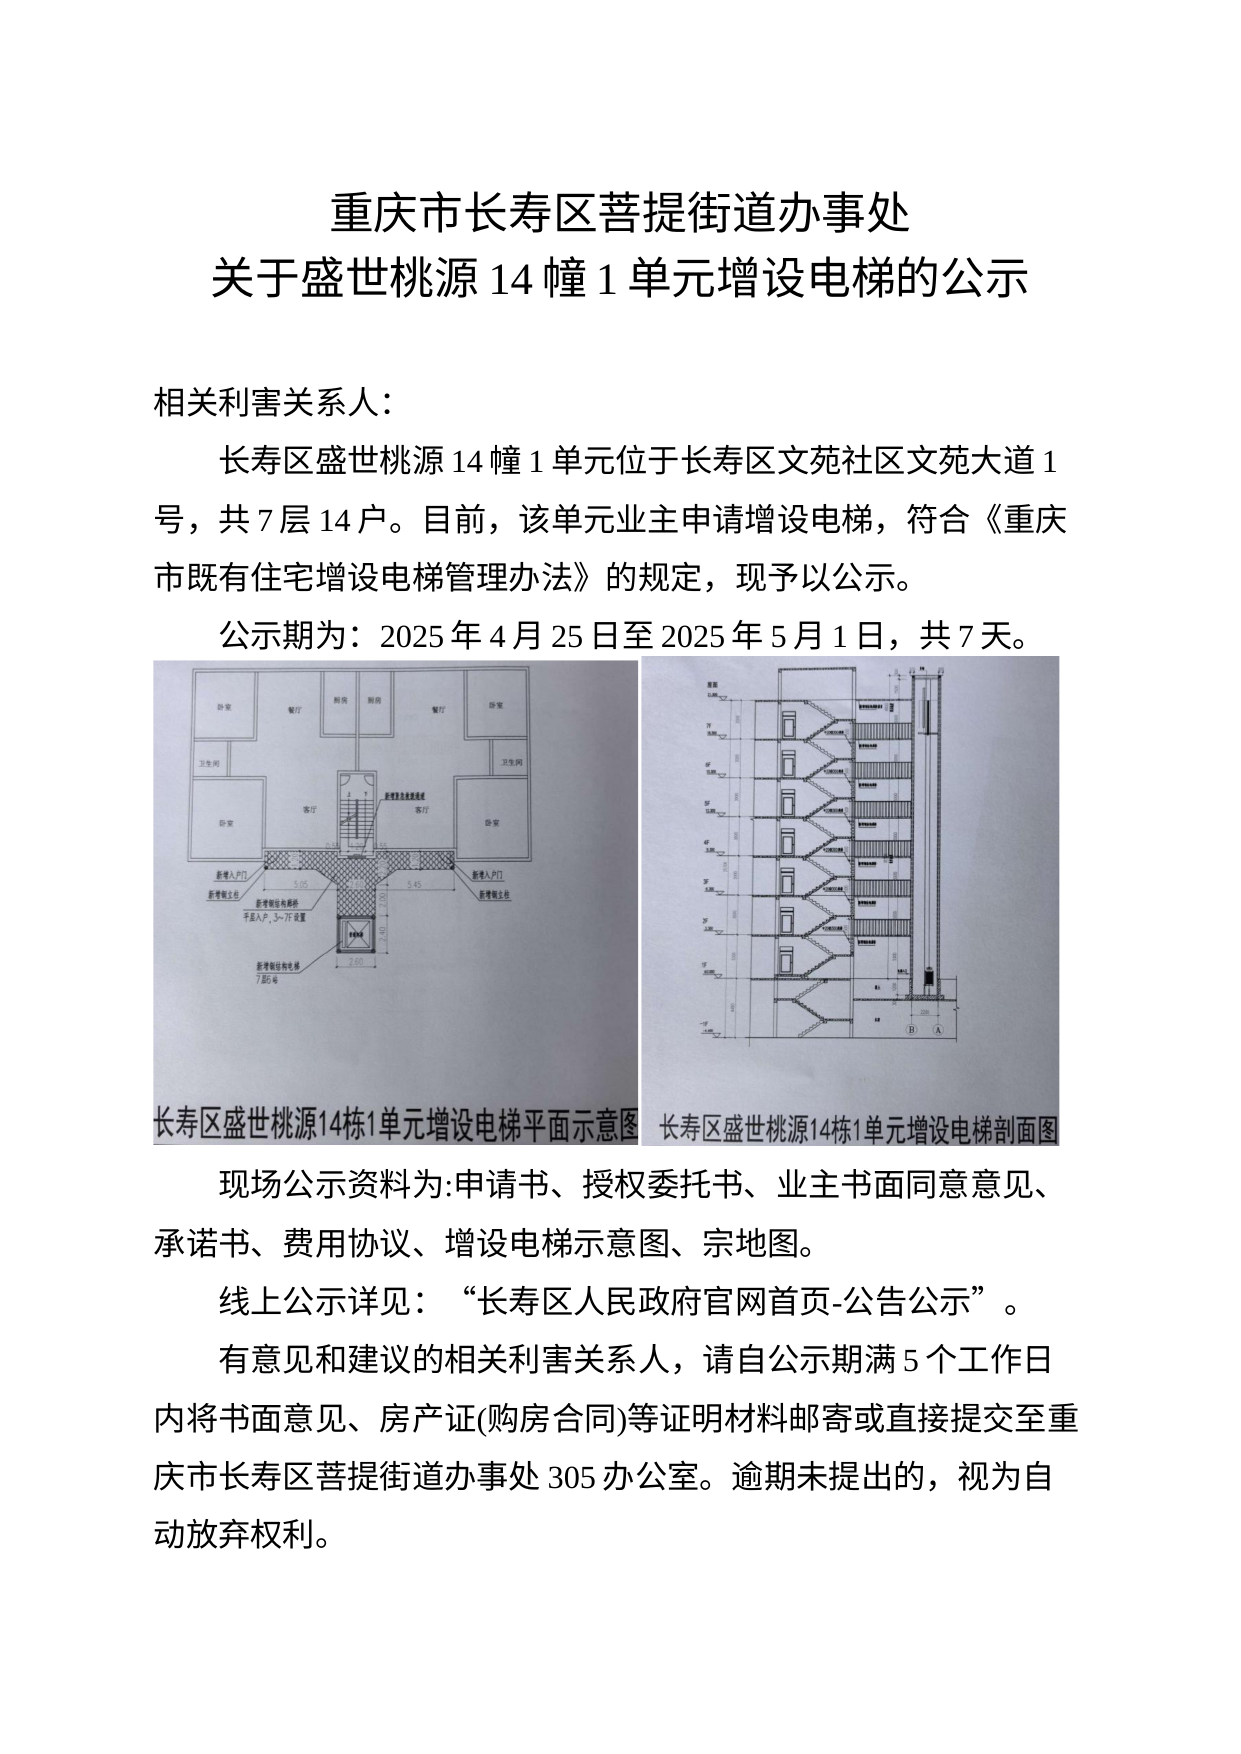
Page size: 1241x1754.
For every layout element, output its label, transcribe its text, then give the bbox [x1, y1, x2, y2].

text 现场公示资料为:申请书、授权委托书、业主书面同意意见、承诺书、费用协议、增设电梯示意图、宗地图。 [153, 1148, 1087, 1264]
text 有意见和建议的相关利害关系人，请自公示期满5个工作日内将书面意见、房产证(购房合同)等证明材料邮寄或直接提交至重庆市长寿区菩提街道办事处305办公室。逾期未提出的，视为自动放弃权利。 [153, 1323, 1087, 1556]
text 相关利害关系人： [153, 365, 1087, 424]
picture [153, 661, 639, 1145]
text 公示期为：2025年4月25日至2025年5月1日，共7天。 [153, 599, 1087, 657]
picture [642, 656, 1060, 1146]
text 重庆市长寿区菩提街道办事处 [153, 177, 1087, 242]
text 线上公示详见：“长寿区人民政府官网首页-公告公示”。 [153, 1264, 1087, 1323]
text 长寿区盛世桃源14幢1单元位于长寿区文苑社区文苑大道1号，共7层14户。目前，该单元业主申请增设电梯，符合《重庆市既有住宅增设电梯管理办法》的规定，现予以公示。 [153, 424, 1087, 599]
text 关于盛世桃源14幢1单元增设电梯的公示 [153, 242, 1087, 307]
